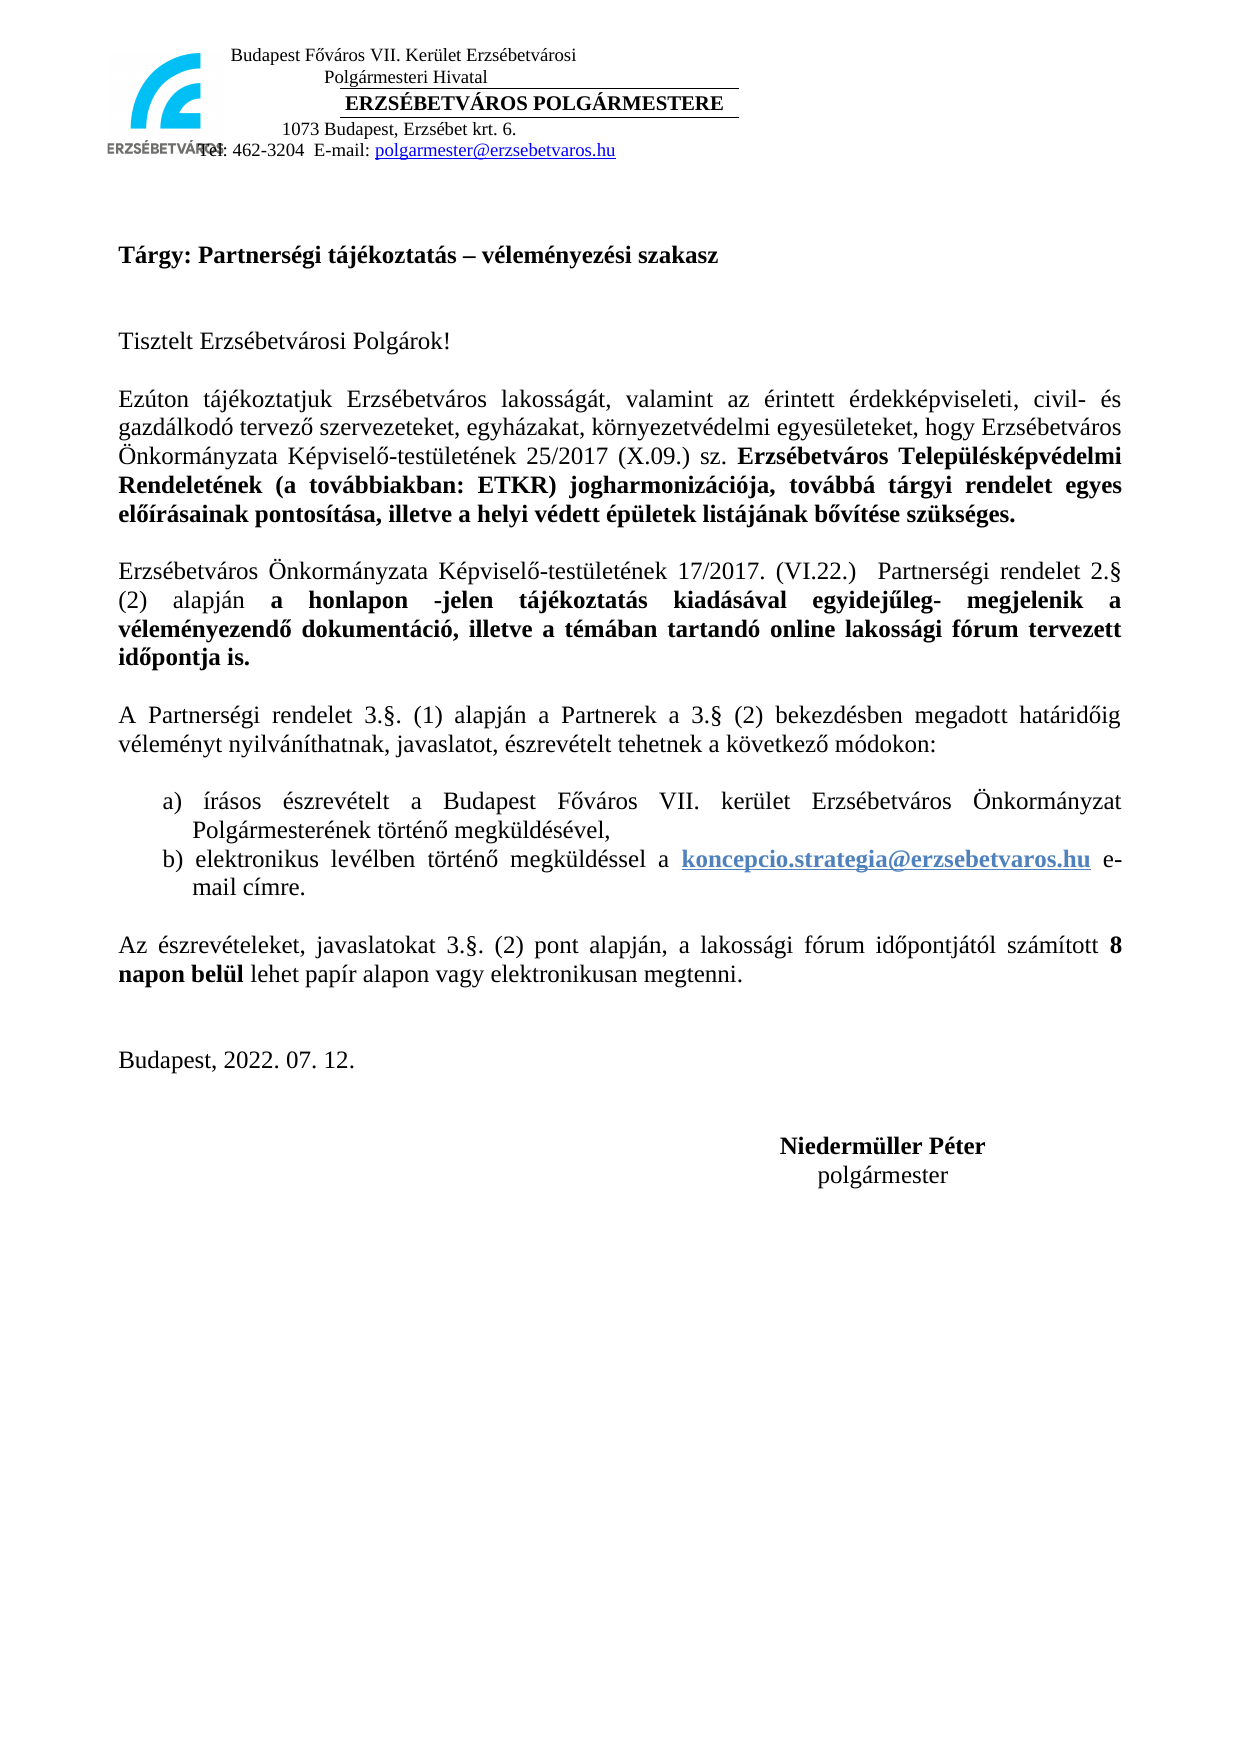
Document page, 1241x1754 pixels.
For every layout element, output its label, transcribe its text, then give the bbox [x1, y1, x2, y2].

picture [107, 53, 224, 154]
text Erzsébetváros Önkormányzata Képviselő-testületének 17/2017. (VI.22.) Partnerségi rendelet 2.§ (2) alapján a honlapon -jelen tájékoztatás kiadásával egyidejűleg- megjelenik a véleményezendő dokumentáció, illetve a témában tartandó online lakossági fórum tervezett időpontja is. [118, 556, 1122, 671]
text Tárgy: Partnerségi tájékoztatás – véleményezési szakasz [118, 240, 1122, 269]
text A Partnerségi rendelet 3.§. (1) alapján a Partnerek a 3.§ (2) bekezdésben megadott határidőig véleményt nyilváníthatnak, javaslatot, észrevételt tehetnek a következő módokon: [118, 700, 1122, 757]
text a) írásos észrevételt a Budapest Főváros VII. kerület Erzsébetváros Önkormányzat Polgármesterének történő megküldésével, [162, 786, 1122, 844]
text Az észrevételeket, javaslatokat 3.§. (2) pont alapján, a lakossági fórum időpontjától számított 8 napon belül lehet papír alapon vagy elektronikusan megtenni. [118, 930, 1122, 987]
text Ezúton tájékoztatjuk Erzsébetváros lakosságát, valamint az érintett érdekképviseleti, civil- és gazdálkodó tervező szervezeteket, egyházakat, környezetvédelmi egyesületeket, hogy Erzsébetváros Önkormányzata Képviselő-testületének 25/2017 (X.09.) sz. Erzsébetváros Településképvédelmi Rendeletének (a továbbiakban: ETKR) jogharmonizációja, továbbá tárgyi rendelet egyes előírásainak pontosítása, illetve a helyi védett épületek listájának bővítése szükséges. [118, 384, 1122, 527]
text polgármester [118, 1160, 1122, 1189]
text b) elektronikus levélben történő megküldéssel a koncepcio.strategia@erzsebetvaros.hu e-mail címre. [162, 844, 1122, 901]
text Niedermüller Péter [118, 1131, 1122, 1160]
text Tisztelt Erzsébetvárosi Polgárok! [118, 326, 1122, 355]
text Budapest, 2022. 07. 12. [118, 1045, 1122, 1074]
